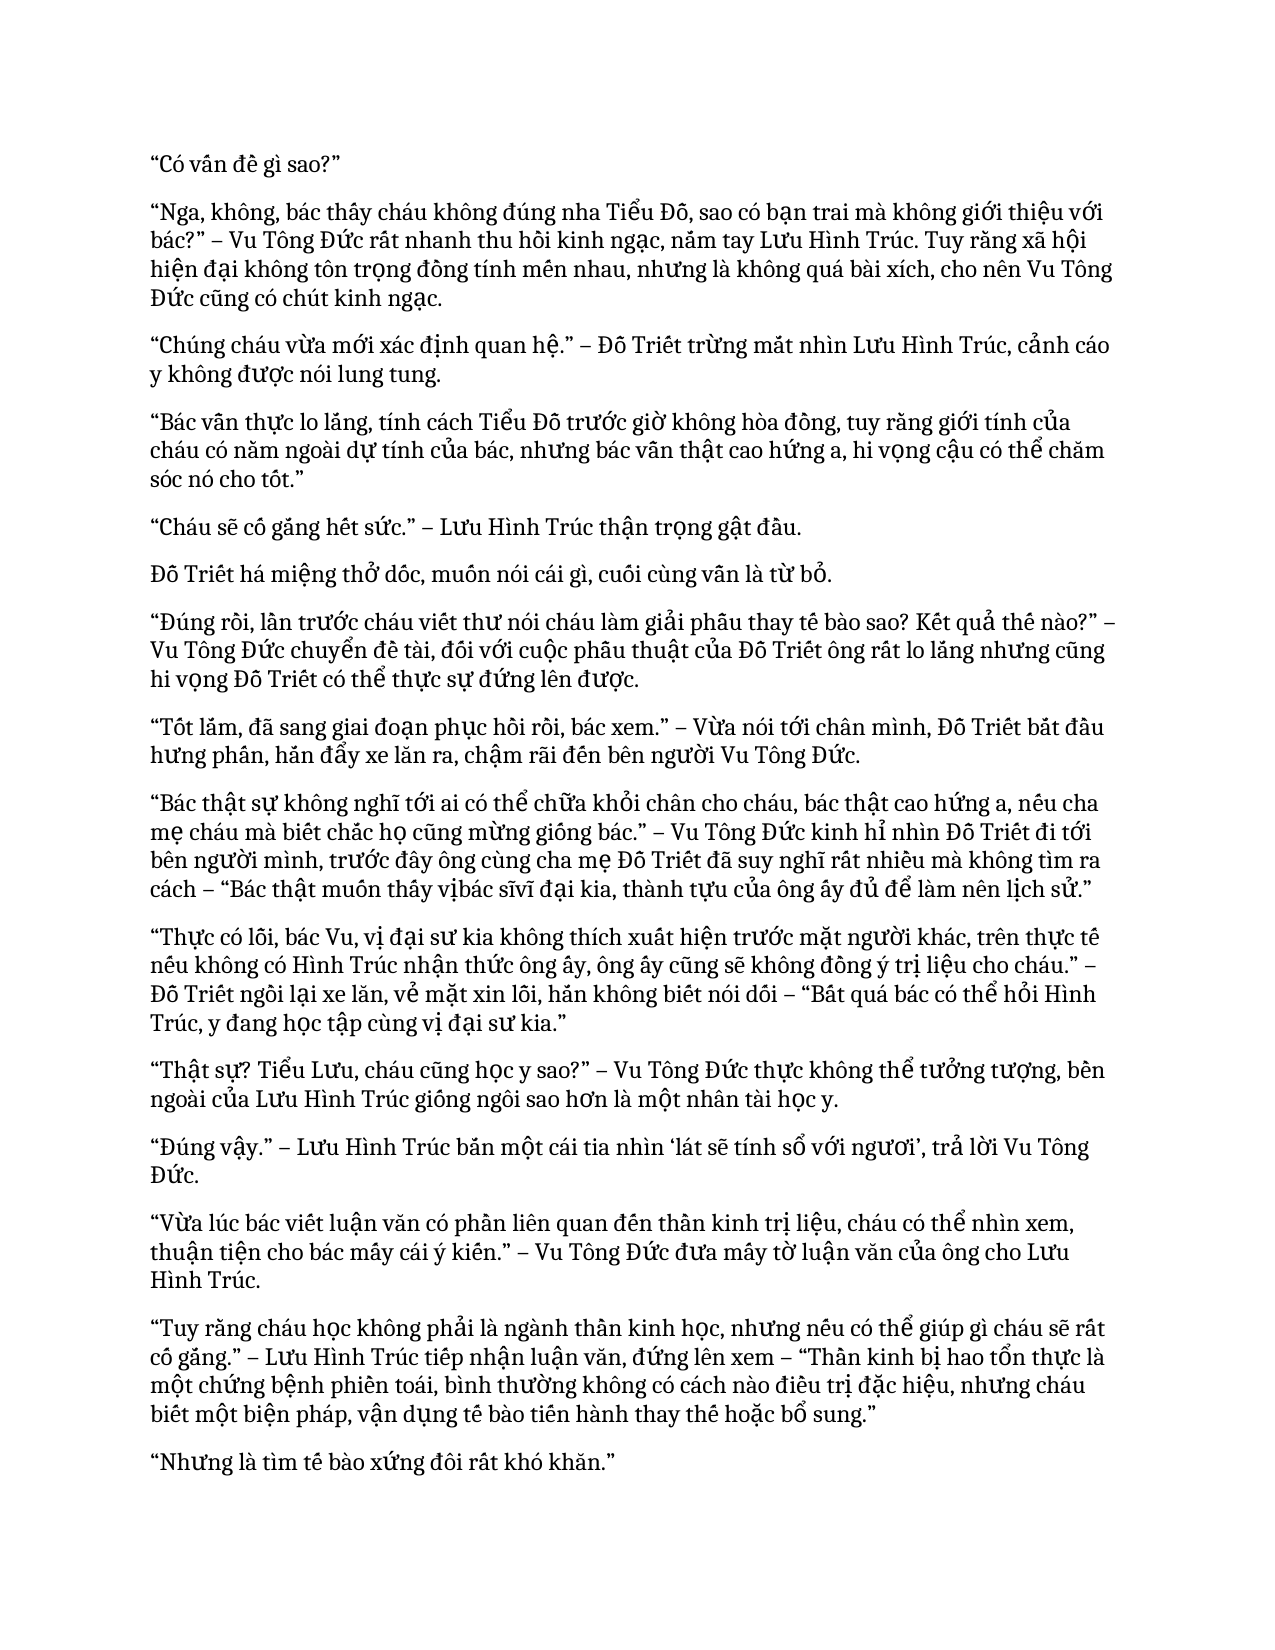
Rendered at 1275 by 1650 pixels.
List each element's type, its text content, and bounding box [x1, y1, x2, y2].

text “Bác thật sự không nghĩ tới ai có thể chữa khỏi chân cho cháu, bác thật cao hứng a, nếu cha mẹ cháu mà biết chắc họ cũng mừng giống bác.” – Vu Tông Đức kinh hỉ nhìn Đỗ Triết đi tới bên người mình, trước đây ông cùng cha mẹ Đỗ Triết đã suy nghĩ rất nhiều mà không tìm ra cách – “Bác thật muốn thấy vịbác sĩvĩ đại kia, thành tựu của ông ấy đủ để làm nên lịch sử.” [150, 789, 1125, 904]
text “Đúng vậy.” – Lưu Hình Trúc bắn một cái tia nhìn ‘lát sẽ tính sổ với ngươi’, trả lời Vu Tông Đức. [150, 1132, 1125, 1190]
text “Nhưng là tìm tế bào xứng đôi rất khó khăn.” [150, 1447, 1125, 1476]
text “Tốt lắm, đã sang giai đoạn phục hồi rồi, bác xem.” – Vừa nói tới chân mình, Đỗ Triết bắt đầu hưng phấn, hắn đẩy xe lăn ra, chậm rãi đến bên người Vu Tông Đức. [150, 712, 1125, 770]
text “Tuy rằng cháu học không phải là ngành thần kinh học, nhưng nếu có thể giúp gì cháu sẽ rất cố gắng.” – Lưu Hình Trúc tiếp nhận luận văn, đứng lên xem – “Thần kinh bị hao tổn thực là một chứng bệnh phiền toái, bình thường không có cách nào điều trị đặc hiệu, nhưng cháu biết một biện pháp, vận dụng tế bào tiến hành thay thế hoặc bổ sung.” [150, 1314, 1125, 1429]
text “Bác vẫn thực lo lắng, tính cách Tiểu Đỗ trước giờ không hòa đồng, tuy rằng giới tính của cháu có nằm ngoài dự tính của bác, nhưng bác vẫn thật cao hứng a, hi vọng cậu có thể chăm sóc nó cho tốt.” [150, 407, 1125, 494]
text “Thật sự? Tiểu Lưu, cháu cũng học y sao?” – Vu Tông Đức thực không thể tưởng tượng, bền ngoài của Lưu Hình Trúc giống ngôi sao hơn là một nhân tài học y. [150, 1056, 1125, 1114]
text “Cháu sẽ cố gắng hết sức.” – Lưu Hình Trúc thận trọng gật đầu. [150, 512, 1125, 541]
text Đỗ Triết há miệng thở dốc, muốn nói cái gì, cuối cùng vẫn là từ bỏ. [150, 560, 1125, 589]
text “Có vấn đề gì sao?” [150, 150, 1125, 179]
text “Vừa lúc bác viết luận văn có phần liên quan đến thần kinh trị liệu, cháu có thể nhìn xem, thuận tiện cho bác mấy cái ý kiến.” – Vu Tông Đức đưa mấy tờ luận văn của ông cho Lưu Hình Trúc. [150, 1209, 1125, 1295]
text “Thực có lỗi, bác Vu, vị đại sư kia không thích xuất hiện trước mặt người khác, trên thực tế nếu không có Hình Trúc nhận thức ông ấy, ông ấy cũng sẽ không đồng ý trị liệu cho cháu.” – Đỗ Triết ngồi lại xe lăn, vẻ mặt xin lỗi, hắn không biết nói dối – “Bất quá bác có thể hỏi Hình Trúc, y đang học tập cùng vị đại sư kia.” [150, 922, 1125, 1037]
text “Nga, không, bác thấy cháu không đúng nha Tiểu Đỗ, sao có bạn trai mà không giới thiệu với bác?” – Vu Tông Đức rất nhanh thu hồi kinh ngạc, nắm tay Lưu Hình Trúc. Tuy rằng xã hội hiện đại không tôn trọng đồng tính mến nhau, nhưng là không quá bài xích, cho nên Vu Tông Đức cũng có chút kinh ngạc. [150, 197, 1125, 312]
text “Đúng rồi, lần trước cháu viết thư nói cháu làm giải phẫu thay tế bào sao? Kết quả thế nào?” – Vu Tông Đức chuyển đề tài, đối với cuộc phẫu thuật của Đỗ Triết ông rất lo lắng nhưng cũng hi vọng Đỗ Triết có thể thực sự đứng lên được. [150, 607, 1125, 694]
text “Chúng cháu vừa mới xác định quan hệ.” – Đỗ Triết trừng mắt nhìn Lưu Hình Trúc, cảnh cáo y không được nói lung tung. [150, 331, 1125, 389]
